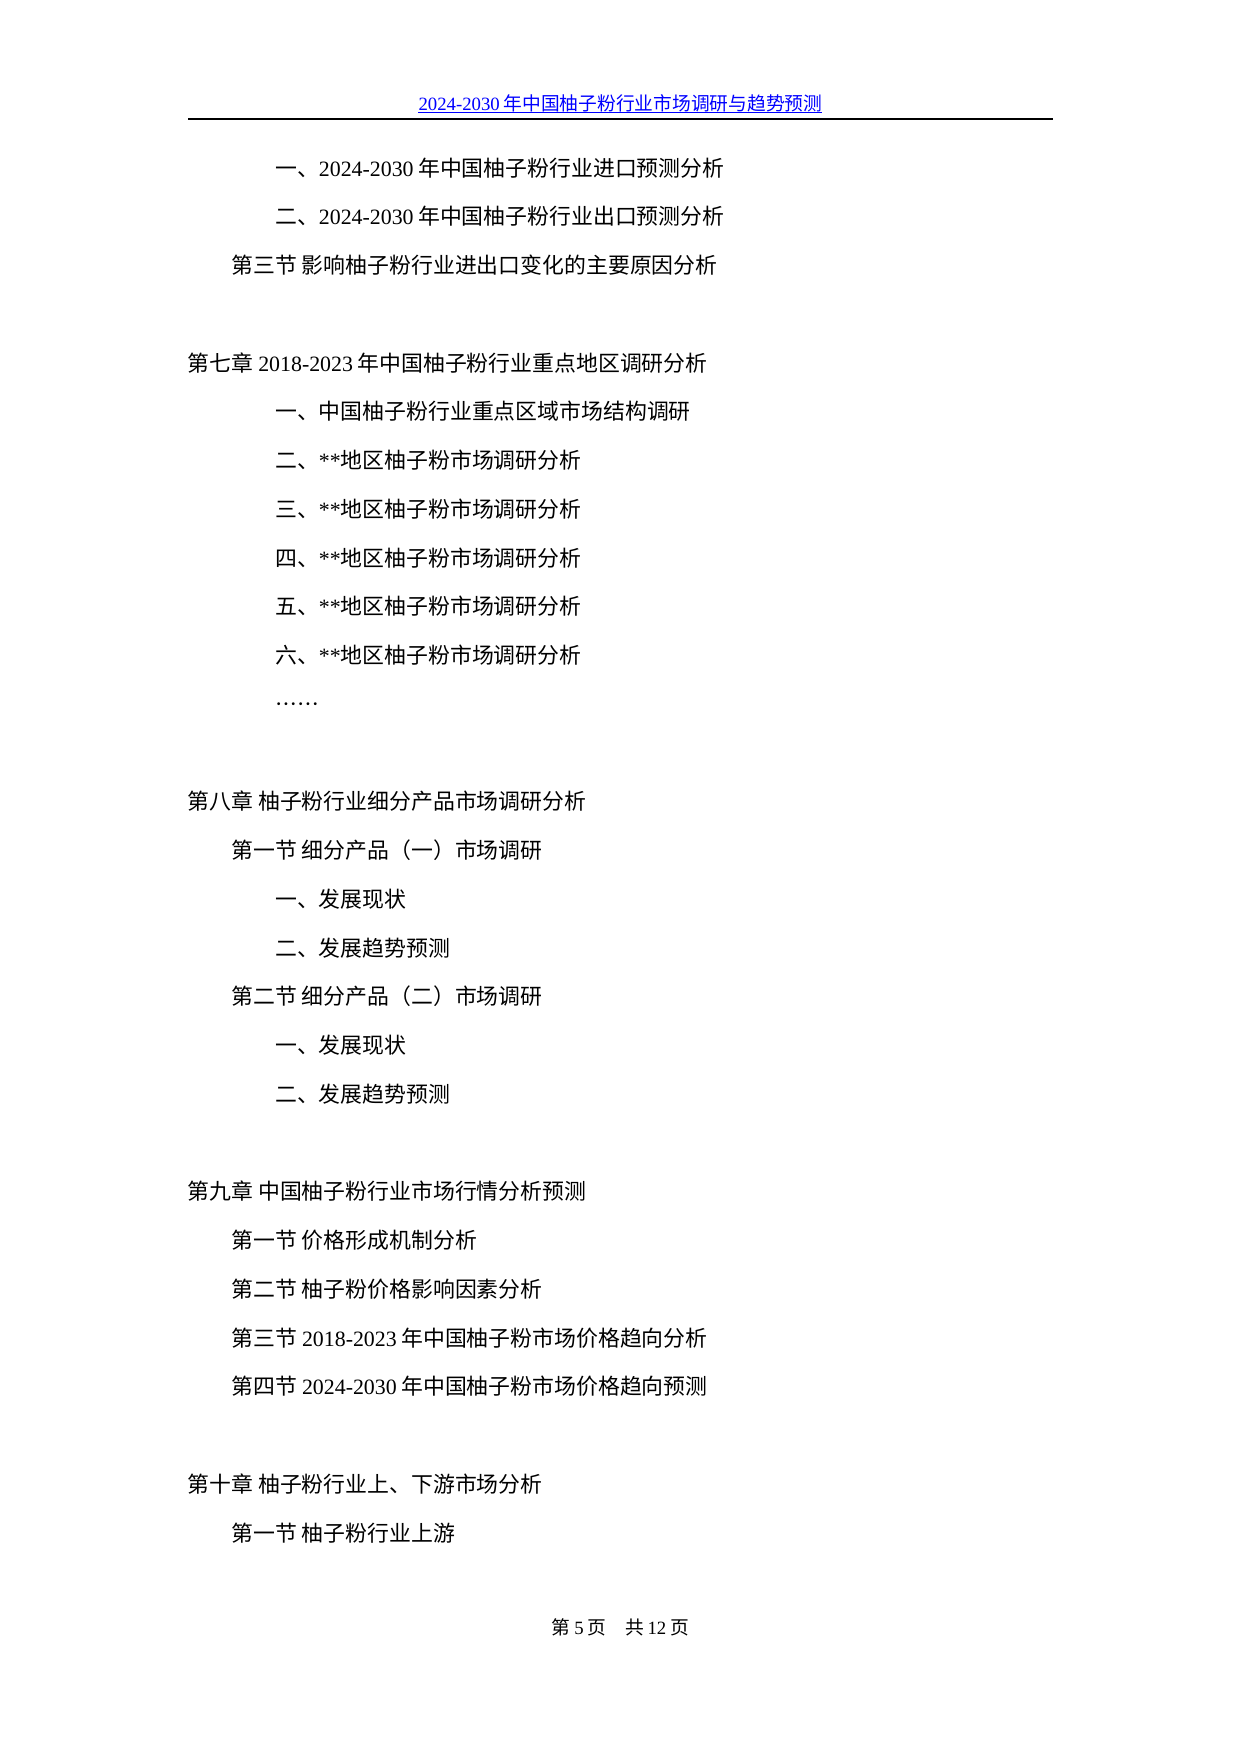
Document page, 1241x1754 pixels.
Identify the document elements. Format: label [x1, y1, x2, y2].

text [187, 150, 1053, 1548]
